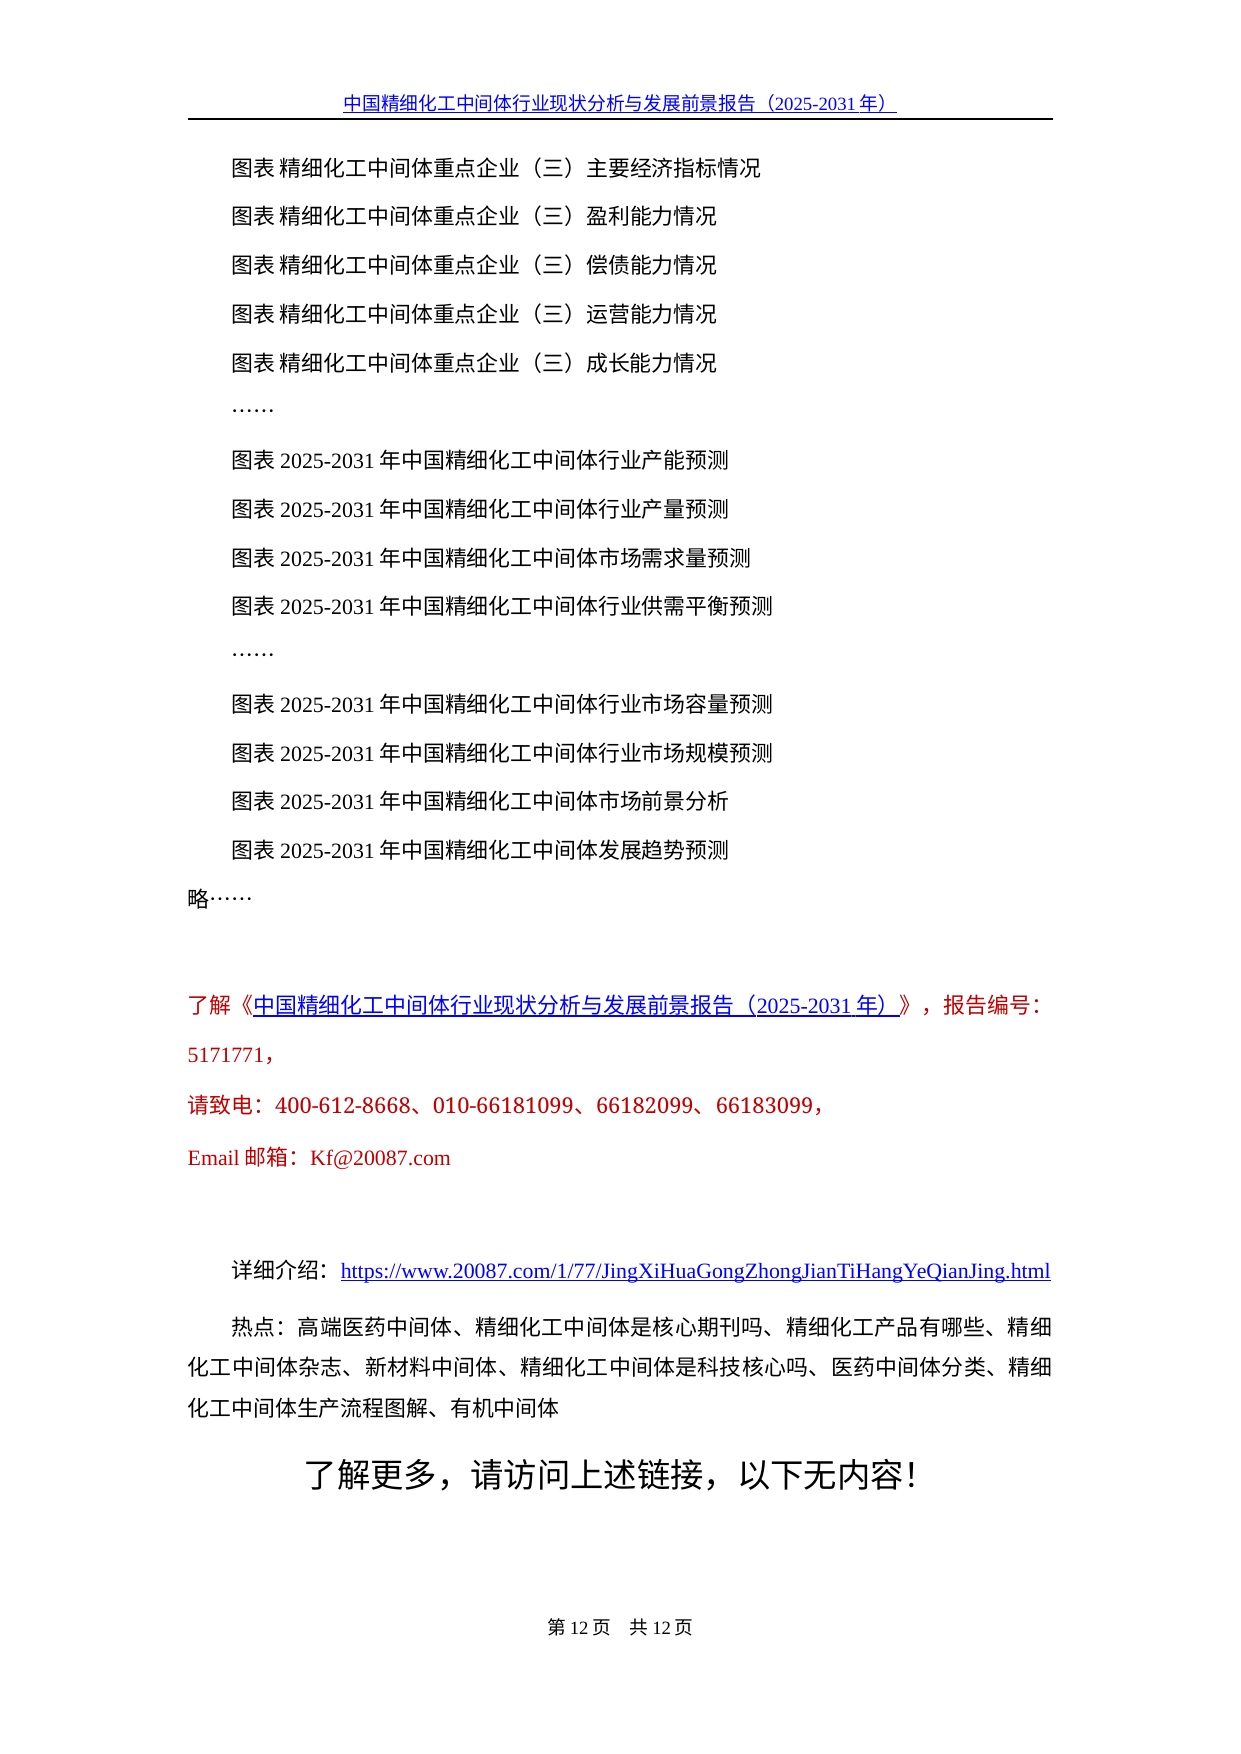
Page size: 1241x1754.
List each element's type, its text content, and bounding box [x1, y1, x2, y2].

text 了解《中国精细化工中间体行业现状分析与发展前景报告（2025-2031年）》，报告编号：5171771， [187, 988, 1053, 1069]
text 详细介绍：https://www.20087.com/1/77/JingXiHuaGongZhongJianTiHangYeQianJing.html [187, 1253, 1053, 1285]
text 热点：高端医药中间体、精细化工中间体是核心期刊吗、精细化工产品有哪些、精细化工中间体杂志、新材料中间体、精细化工中间体是科技核心吗、医药中间体分类、精细化工中间体生产流程图解、有机中间体 [187, 1309, 1053, 1423]
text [187, 150, 1053, 914]
text 请致电：400-612-8668、010-66181099、66182099、66183099， [187, 1088, 1053, 1121]
title 了解更多，请访问上述链接，以下无内容！ [187, 1441, 1053, 1506]
text Email邮箱：Kf@20087.com [187, 1140, 1053, 1172]
